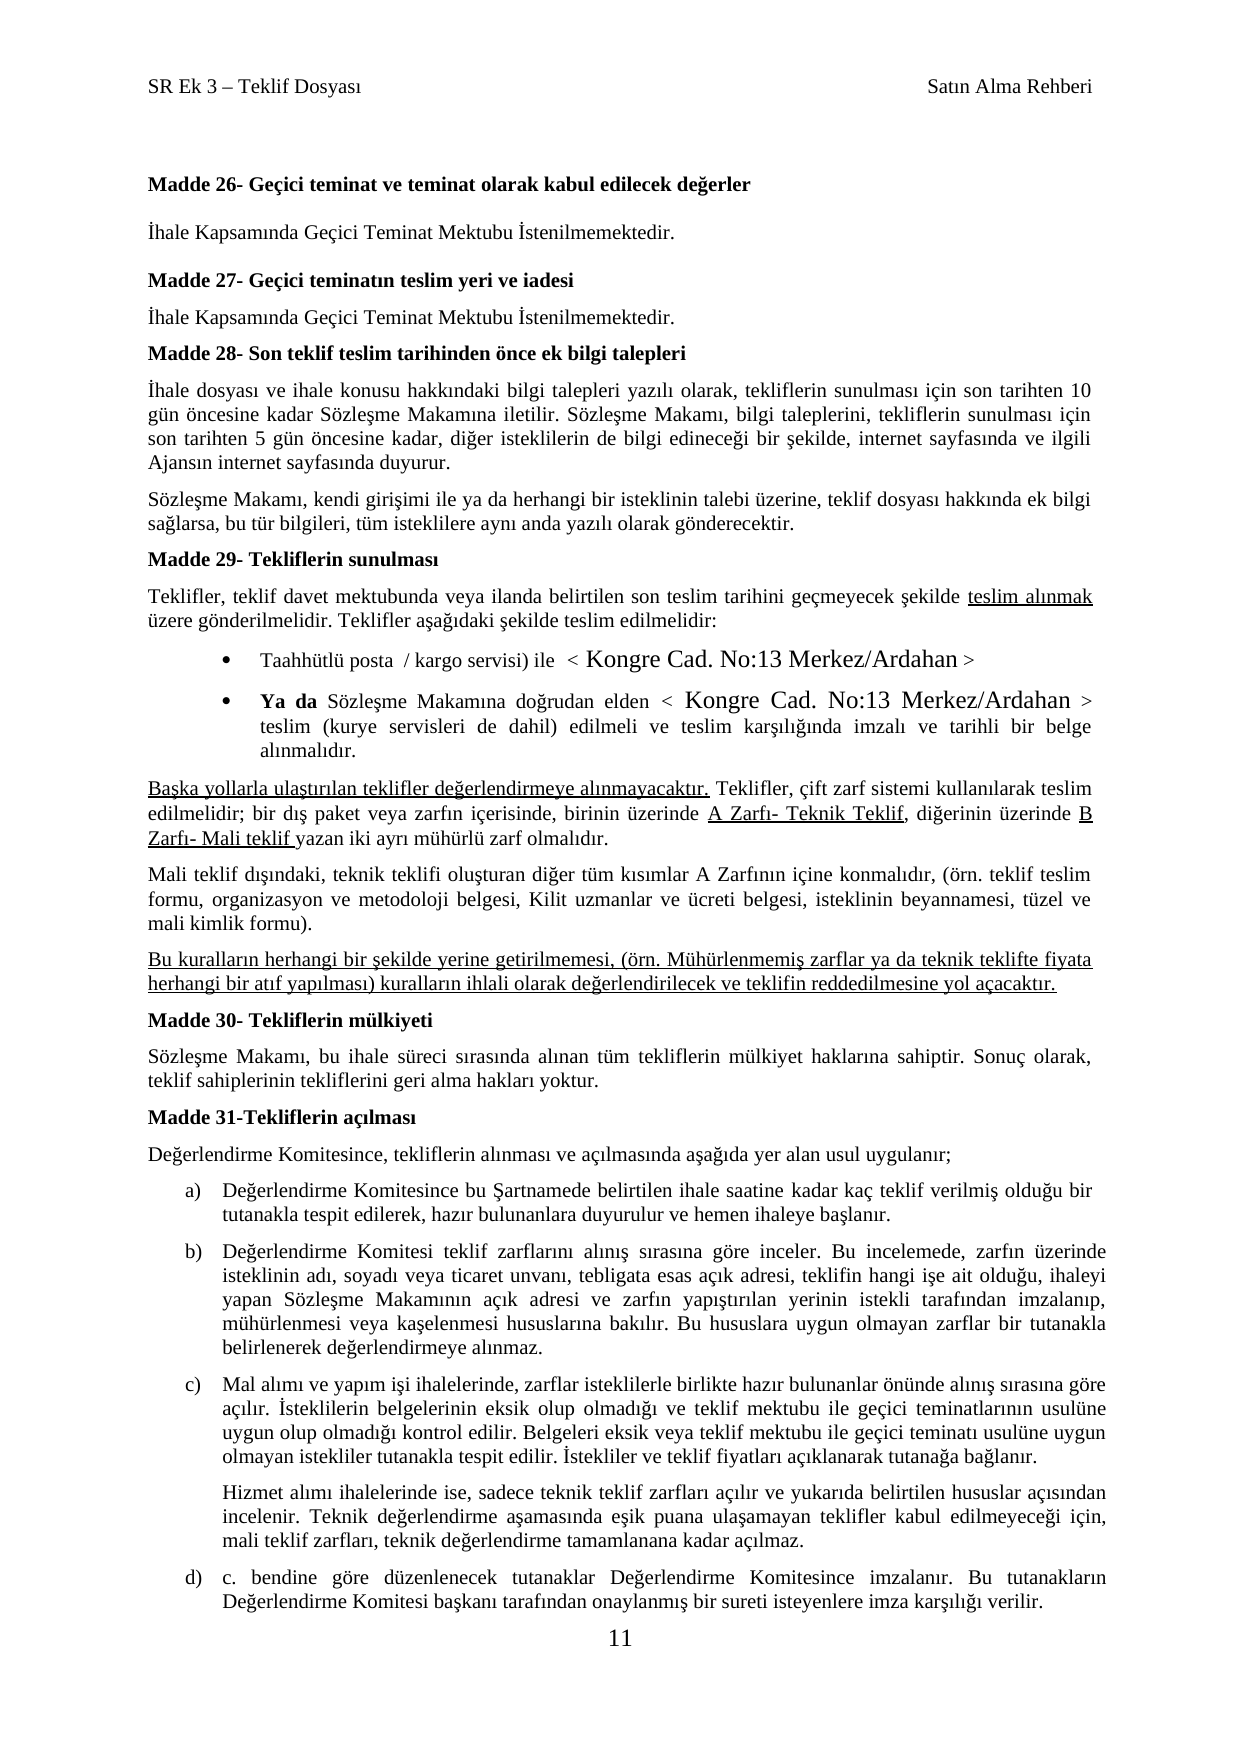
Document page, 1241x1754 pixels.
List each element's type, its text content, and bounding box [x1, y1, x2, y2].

text İhale Kapsamında Geçici Teminat Mektubu İstenilmemektedir. [148, 220, 1093, 244]
text Madde 30- Tekliflerin mülkiyeti [148, 1008, 1093, 1032]
list Ya da Sözleşme Makamına doğrudan elden < Kongre Cad. No:13 Merkez/Ardahan > teslim (kurye servisleri de dahil) edilmeli ve teslim karşılığında imzalı ve tarihli bir belge alınmalıdır. [223, 686, 1093, 762]
text Madde 29- Tekliflerin sunulması [148, 547, 1093, 571]
text Sözleşme Makamı, kendi girişimi ile ya da herhangi bir isteklinin talebi üzerine, teklif dosyası hakkında ek bilgi sağlarsa, bu tür bilgileri, tüm isteklilere aynı anda yazılı olarak gönderecektir. [148, 486, 1093, 534]
text Teklifler, teklif davet mektubunda veya ilanda belirtilen son teslim tarihini geçmeyecek şekilde teslim alınmak üzere gönderilmelidir. Teklifler aşağıdaki şekilde teslim edilmelidir: [148, 584, 1093, 632]
text Bu kuralların herhangi bir şekilde yerine getirilmemesi, (örn. Mühürlenmemiş zarflar ya da teknik teklifte fiyata herhangi bir atıf yapılması) kuralların ihlali olarak değerlendirilecek ve teklifin reddedilmesine yol açacaktır. [148, 969, 1093, 995]
text Bu kuralların herhangi bir şekilde yerine getirilmemesi, (örn. Mühürlenmemiş zarflar ya da teknik teklifte fiyata herhangi bir atıf yapılması) kuralların ihlali olarak değerlendirilecek ve teklifin reddedilmesine yol açacaktır. [148, 947, 1093, 968]
text Madde 26- Geçici teminat ve teminat olarak kabul edilecek değerler [148, 172, 1093, 196]
list Mal alımı ve yapım işi ihalelerinde, zarflar isteklilerle birlikte hazır bulunanlar önünde alınış sırasına göre açılır. İsteklilerin belgelerinin eksik olup olmadığı ve teklif mektubu ile geçici teminatlarının usulüne uygun olup olmadığı kontrol edilir. Belgeleri eksik veya teklif mektubu ile geçici teminatı usulüne uygun olmayan istekliler tutanakla tespit edilir. İstekliler ve teklif fiyatları açıklanarak tutanağa bağlanır. [185, 1371, 1107, 1468]
list Değerlendirme Komitesi teklif zarflarını alınış sırasına göre inceler. Bu incelemede, zarfın üzerinde isteklinin adı, soyadı veya ticaret unvanı, tebligata esas açık adresi, teklifin hangi işe ait olduğu, ihaleyi yapan Sözleşme Makamının açık adresi ve zarfın yapıştırılan yerinin istekli tarafından imzalanıp, mühürlenmesi veya kaşelenmesi hususlarına bakılır. Bu hususlara uygun olmayan zarflar bir tutanakla belirlenerek değerlendirmeye alınmaz. [185, 1239, 1107, 1359]
list Değerlendirme Komitesince bu Şartnamede belirtilen ihale saatine kadar kaç teklif verilmiş olduğu bir tutanakla tespit edilerek, hazır bulunanlara duyurulur ve hemen ihaleye başlanır. [185, 1178, 1093, 1226]
list c. bendine göre düzenlenecek tutanaklar Değerlendirme Komitesince imzalanır. Bu tutanakların Değerlendirme Komitesi başkanı tarafından onaylanmış bir sureti isteyenlere imza karşılığı verilir. [185, 1565, 1107, 1613]
list Taahhütlü posta / kargo servisi) ile < Kongre Cad. No:13 Merkez/Ardahan > [223, 644, 1093, 673]
text İhale dosyası ve ihale konusu hakkındaki bilgi talepleri yazılı olarak, tekliflerin sunulması için son tarihten 10 gün öncesine kadar Sözleşme Makamına iletilir. Sözleşme Makamı, bilgi taleplerini, tekliflerin sunulması için son tarihten 5 gün öncesine kadar, diğer isteklilerin de bilgi edineceği bir şekilde, internet sayfasında ve ilgili Ajansın internet sayfasında duyurur. [148, 378, 1093, 474]
text Madde 31-Tekliflerin açılması [148, 1105, 1093, 1129]
text Hizmet alımı ihalelerinde ise, sadece teknik teklif zarfları açılır ve yukarıda belirtilen hususlar açısından incelenir. Teknik değerlendirme aşamasında eşik puana ulaşamayan teklifler kabul edilmeyeceği için, mali teklif zarfları, teknik değerlendirme tamamlanana kadar açılmaz. [222, 1480, 1107, 1552]
text İhale Kapsamında Geçici Teminat Mektubu İstenilmemektedir. [148, 304, 1093, 329]
text Madde 28- Son teklif teslim tarihinden önce ek bilgi talepleri [148, 341, 1093, 365]
text Başka yollarla ulaştırılan teklifler değerlendirmeye alınmayacaktır. Teklifler, çift zarf sistemi kullanılarak teslim edilmelidir; bir dış paket veya zarfın içerisinde, birinin üzerinde A Zarfı- Teknik Teklif, diğerinin üzerinde B Zarfı- Mali teklif yazan iki ayrı mühürlü zarf olmalıdır. [148, 775, 1093, 850]
text Sözleşme Makamı, bu ihale süreci sırasında alınan tüm tekliflerin mülkiyet haklarına sahiptir. Sonuç olarak, teklif sahiplerinin tekliflerini geri alma hakları yoktur. [148, 1044, 1093, 1092]
text Değerlendirme Komitesince, tekliflerin alınması ve açılmasında aşağıda yer alan usul uygulanır; [148, 1141, 1093, 1166]
text Madde 27- Geçici teminatın teslim yeri ve iadesi [148, 268, 1093, 292]
text Mali teklif dışındaki, teknik teklifi oluşturan diğer tüm kısımlar A Zarfının içine konmalıdır, (örn. teklif teslim formu, organizasyon ve metodoloji belgesi, Kilit uzmanlar ve ücreti belgesi, isteklinin beyannamesi, tüzel ve mali kimlik formu). [148, 862, 1093, 934]
